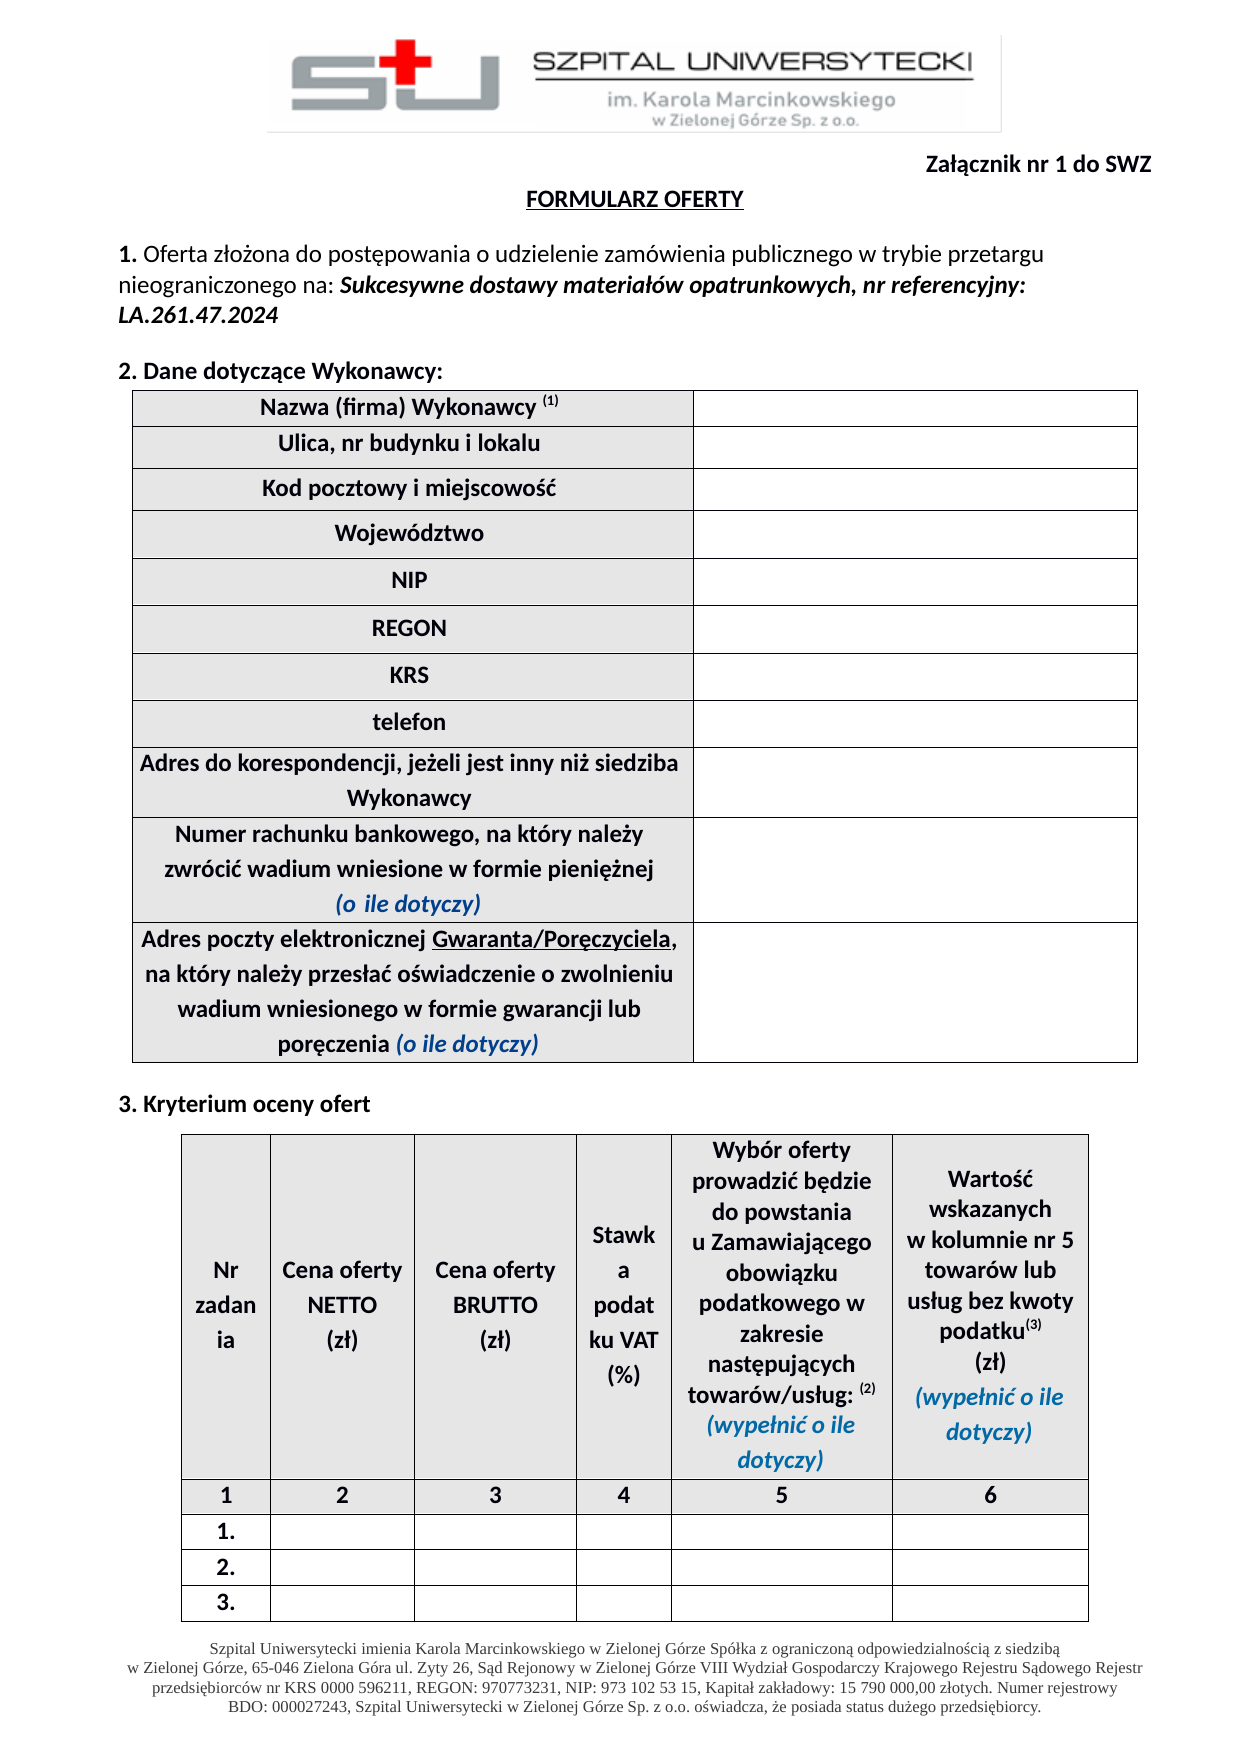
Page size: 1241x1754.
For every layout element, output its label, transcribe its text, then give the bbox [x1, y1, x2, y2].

table_cell telefon [133, 701, 693, 747]
table_cell 1 [182, 1480, 270, 1513]
table_cell [415, 1586, 576, 1621]
table_cell [271, 1515, 414, 1549]
table_cell [415, 1515, 576, 1549]
table_cell 1. [182, 1515, 270, 1549]
table_cell [694, 748, 1137, 817]
text Załącznik nr 1 do SWZ [118, 148, 1152, 178]
table_header Cena oferty NETTO (zł) [271, 1135, 414, 1478]
table_cell Numer rachunku bankowego, na który należy zwrócić wadium wniesione w formie pieniężnej (o ile dotyczy) [133, 818, 693, 922]
table_cell 6 [893, 1480, 1088, 1513]
table_cell 5 [672, 1480, 892, 1513]
table_cell NIP [133, 559, 693, 604]
table_cell [271, 1586, 414, 1621]
table_cell [694, 923, 1137, 1062]
table_cell 4 [577, 1480, 671, 1513]
table_header Wybór oferty prowadzić będzie do powstania u Zamawiającego obowiązku podatkowego w zakresie następujących towarów/usług: (2) (wypełnić o ile dotyczy) [672, 1135, 892, 1478]
table_header Nazwa (firma) Wykonawcy (1) [133, 391, 693, 426]
table_cell [694, 469, 1137, 510]
table_cell Adres do korespondencji, jeżeli jest inny niż siedziba Wykonawcy [133, 748, 693, 817]
table_cell [694, 818, 1137, 922]
table_cell Adres poczty elektronicznej Gwaranta/Poręczyciela, na który należy przesłać oświadczenie o zwolnieniu wadium wniesionego w formie gwarancji lub poręczenia (o ile dotyczy) [133, 923, 693, 1062]
table_cell [893, 1586, 1088, 1621]
table_header Wartość wskazanych w kolumnie nr 5 towarów lub usług bez kwoty podatku(3) (zł) (wypełnić o ile dotyczy) [893, 1135, 1088, 1478]
table_cell [672, 1550, 892, 1585]
text 3. Kryterium oceny ofert [118, 1088, 1152, 1118]
table_cell REGON [133, 606, 693, 652]
text 2. Dane dotyczące Wykonawcy: [118, 355, 1152, 385]
table_cell [271, 1550, 414, 1585]
table_header Stawka podatku VAT (%) [577, 1135, 671, 1478]
table_cell Województwo [133, 511, 693, 557]
table_cell 3. [182, 1586, 270, 1621]
table_cell 2. [182, 1550, 270, 1585]
table_cell [672, 1586, 892, 1621]
table_cell [694, 427, 1137, 468]
table_cell 3 [415, 1480, 576, 1513]
table_cell Kod pocztowy i miejscowość [133, 469, 693, 510]
table_cell [893, 1515, 1088, 1549]
table_cell 2 [271, 1480, 414, 1513]
table_cell [577, 1515, 671, 1549]
table_cell [694, 559, 1137, 604]
table_cell [577, 1550, 671, 1585]
text FORMULARZ OFERTY [118, 183, 1152, 213]
table_cell [415, 1550, 576, 1585]
table_header Cena oferty BRUTTO (zł) [415, 1135, 576, 1478]
text 1. Oferta złożona do postępowania o udzielenie zamówienia publicznego w trybie przetargu nieograniczonego na: Sukcesywne dostawy materiałów opatrunkowych, nr referencyjny: LA.261.47.2024 [118, 238, 1152, 330]
table_cell [694, 701, 1137, 747]
table_header [694, 391, 1137, 426]
table_cell [694, 606, 1137, 652]
table_cell KRS [133, 654, 693, 699]
table_cell [672, 1515, 892, 1549]
table_cell [694, 511, 1137, 557]
table_cell [893, 1550, 1088, 1585]
picture [267, 35, 1003, 134]
table_cell [577, 1586, 671, 1621]
table_header Nr zadania [182, 1135, 270, 1478]
table_cell [694, 654, 1137, 699]
table_cell Ulica, nr budynku i lokalu [133, 427, 693, 468]
